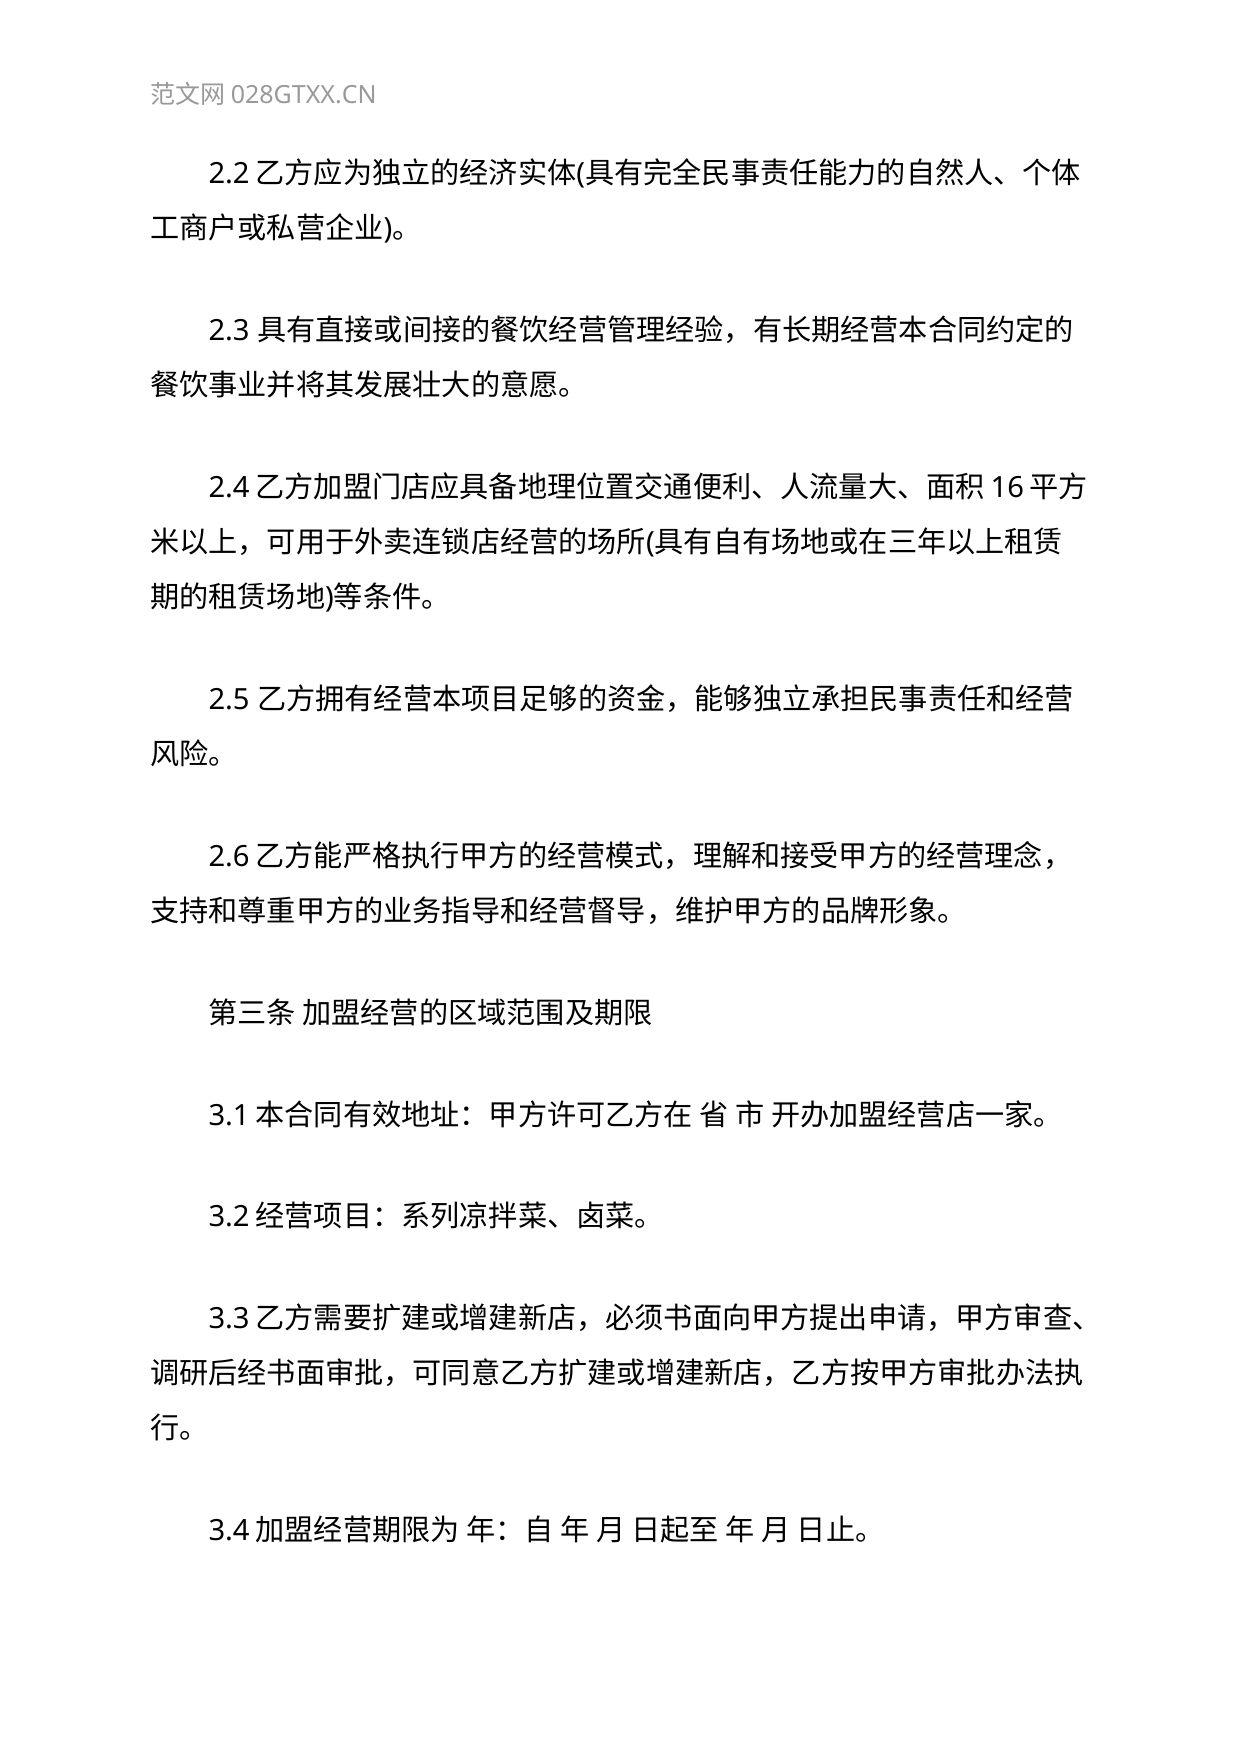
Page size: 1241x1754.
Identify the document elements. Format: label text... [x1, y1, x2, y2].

text 2.6乙方能严格执行甲方的经营模式，理解和接受甲方的经营理念，支持和尊重甲方的业务指导和经营督导，维护甲方的品牌形象。 [150, 832, 1090, 930]
text 第三条 加盟经营的区域范围及期限 [150, 989, 1090, 1032]
text 3.3乙方需要扩建或增建新店，必须书面向甲方提出申请，甲方审查、调研后经书面审批，可同意乙方扩建或增建新店，乙方按甲方审批办法执行。 [150, 1295, 1090, 1447]
text 2.3 具有直接或间接的餐饮经营管理经验，有长期经营本合同约定的餐饮事业并将其发展壮大的意愿。 [150, 307, 1090, 404]
text 3.1本合同有效地址：甲方许可乙方在 省 市 开办加盟经营店一家。 [150, 1091, 1090, 1133]
text 2.2乙方应为独立的经济实体(具有完全民事责任能力的自然人、个体工商户或私营企业)。 [150, 150, 1090, 247]
text 3.2经营项目：系列凉拌菜、卤菜。 [150, 1193, 1090, 1235]
text 3.4加盟经营期限为 年：自 年 月 日起至 年 月 日止。 [150, 1507, 1090, 1549]
text 2.4乙方加盟门店应具备地理位置交通便利、人流量大、面积16平方米以上，可用于外卖连锁店经营的场所(具有自有场地或在三年以上租赁期的租赁场地)等条件。 [150, 464, 1090, 616]
text 2.5 乙方拥有经营本项目足够的资金，能够独立承担民事责任和经营风险。 [150, 676, 1090, 773]
